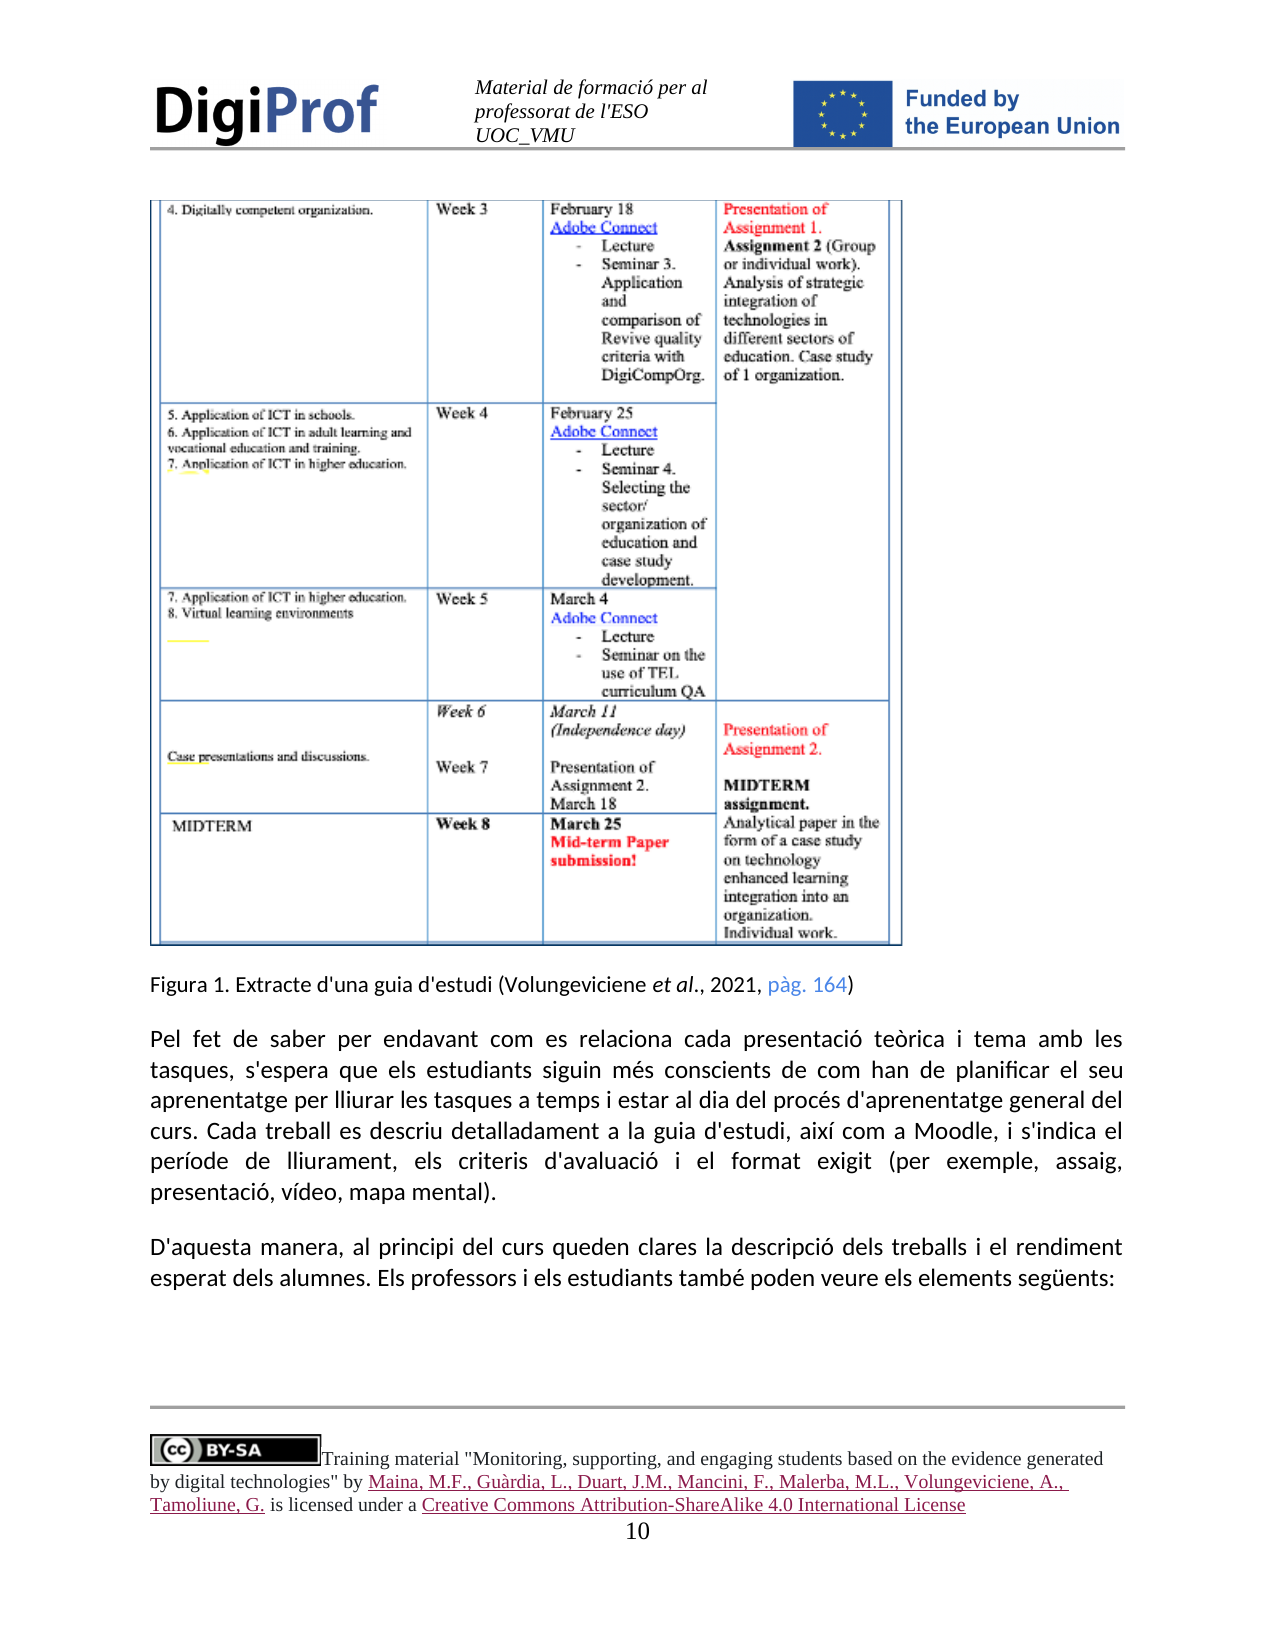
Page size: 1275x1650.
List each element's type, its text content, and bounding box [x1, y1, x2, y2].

picture [790, 79, 1125, 147]
text Figura 1. Extracte d'una guia d'estudi (Volungeviciene et al., 2021, pàg. 164) [150, 970, 1125, 998]
picture [150, 79, 388, 147]
picture [150, 200, 903, 946]
picture [150, 1434, 322, 1466]
text Pel fet de saber per endavant com es relaciona cada presentació teòrica i tema amb les tasques, s'espera que els estudiants siguin més conscients de com han de planificar el seu aprenentatge per lliurar les tasques a temps i estar al dia del procés d'aprenentatge general del curs. Cada treball es descriu detalladament a la guia d'estudi, així com a Moodle, i s'indica el període de lliurament, els criteris d'avaluació i el format exigit (per exemple, assaig, presentació, vídeo, mapa mental). [150, 1023, 1125, 1206]
text D'aquesta manera, al principi del curs queden clares la descripció dels treballs i el rendiment esperat dels alumnes. Els professors i els estudiants també poden veure els elements següents: [150, 1231, 1125, 1292]
